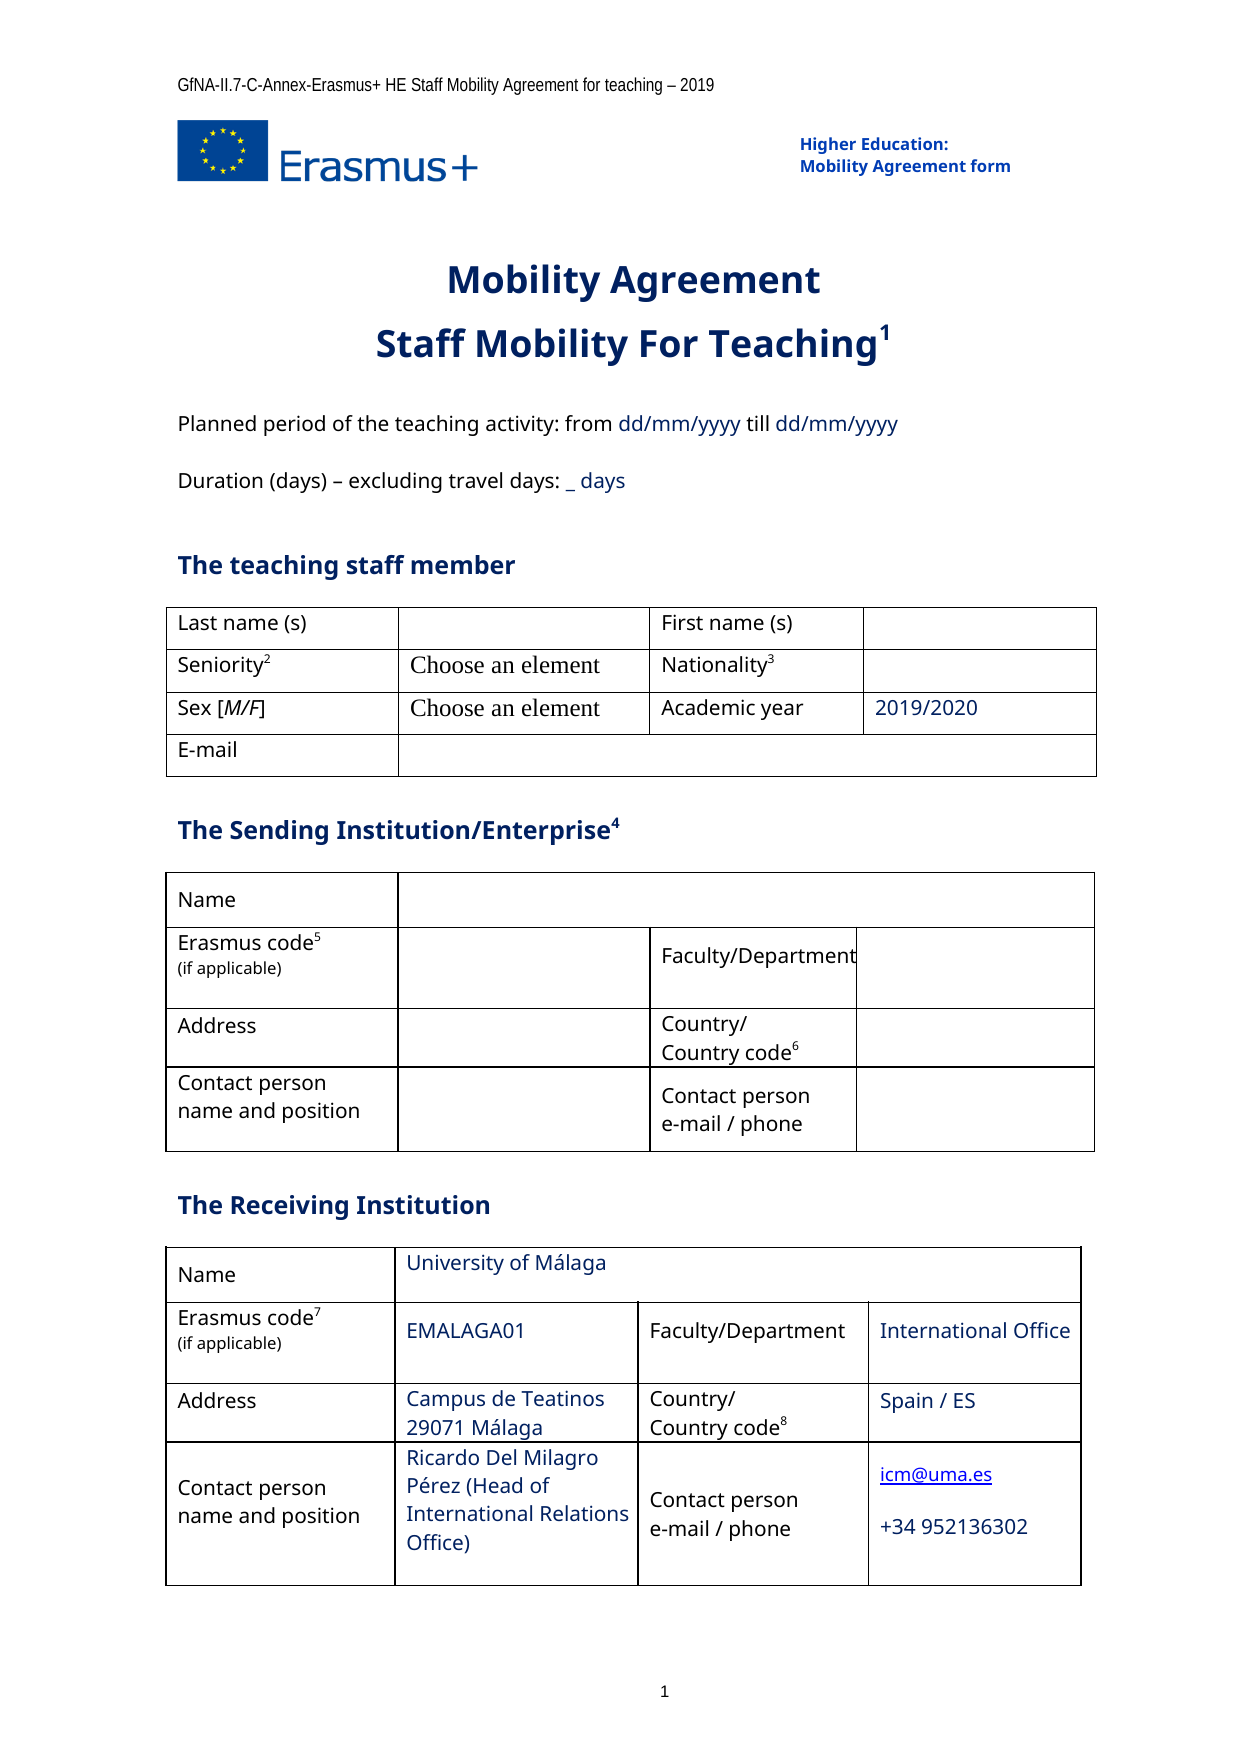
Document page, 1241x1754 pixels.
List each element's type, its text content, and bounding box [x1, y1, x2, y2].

text Planned period of the teaching activity: from dd/mm/yyyy till dd/mm/yyyy [177, 409, 1092, 438]
table_cell Contact person name and position [167, 1443, 394, 1585]
table_cell Faculty/Department [651, 928, 856, 1008]
table_cell [399, 928, 649, 1008]
table_cell Contact person e-mail / phone [651, 1068, 856, 1151]
table_header Name [167, 1248, 394, 1301]
table_cell [399, 1009, 649, 1066]
table_header First name (s) [650, 608, 863, 649]
table_cell Address [167, 1384, 394, 1441]
table_cell icm@uma.es +34 952136302 [869, 1443, 1080, 1585]
table_cell 2019/2020 [864, 693, 1096, 734]
table_cell Address [167, 1009, 397, 1066]
table_header Name [167, 873, 397, 927]
table_cell [399, 735, 1096, 776]
table_cell Faculty/Department [639, 1303, 868, 1383]
text The Sending Institution/Enterprise [177, 812, 1196, 847]
table_cell Spain / ES [869, 1384, 1080, 1441]
table_cell [857, 1068, 1094, 1151]
table_cell [857, 1009, 1094, 1066]
table_cell Contact person name and position [167, 1068, 397, 1151]
table_header University of Málaga [396, 1248, 1080, 1301]
table_header [399, 608, 649, 649]
table_cell Sex [M/F] [167, 693, 398, 734]
table_cell Seniority [167, 650, 398, 692]
text The teaching staff member [177, 548, 1196, 582]
text Staff Mobility For Teaching [177, 317, 1089, 368]
table_cell [864, 650, 1096, 692]
text Mobility Agreement [177, 254, 1089, 305]
table_header [864, 608, 1096, 649]
table_cell Contact person e-mail / phone [639, 1443, 868, 1585]
table_cell Academic year [650, 693, 863, 734]
picture [177, 120, 478, 182]
table_header Last name (s) [167, 608, 398, 649]
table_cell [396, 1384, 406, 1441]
table_cell E-mail [167, 735, 398, 776]
table_cell Nationality [650, 650, 863, 692]
table_cell [857, 928, 1094, 1008]
table_cell [399, 1068, 649, 1151]
table_cell EMALAGA01 [396, 1303, 637, 1383]
table_header [399, 873, 1094, 927]
table_cell International Office [869, 1303, 1080, 1383]
text The Receiving Institution [177, 1187, 1196, 1221]
text Duration (days) – excluding travel days: _ days [177, 466, 1092, 494]
